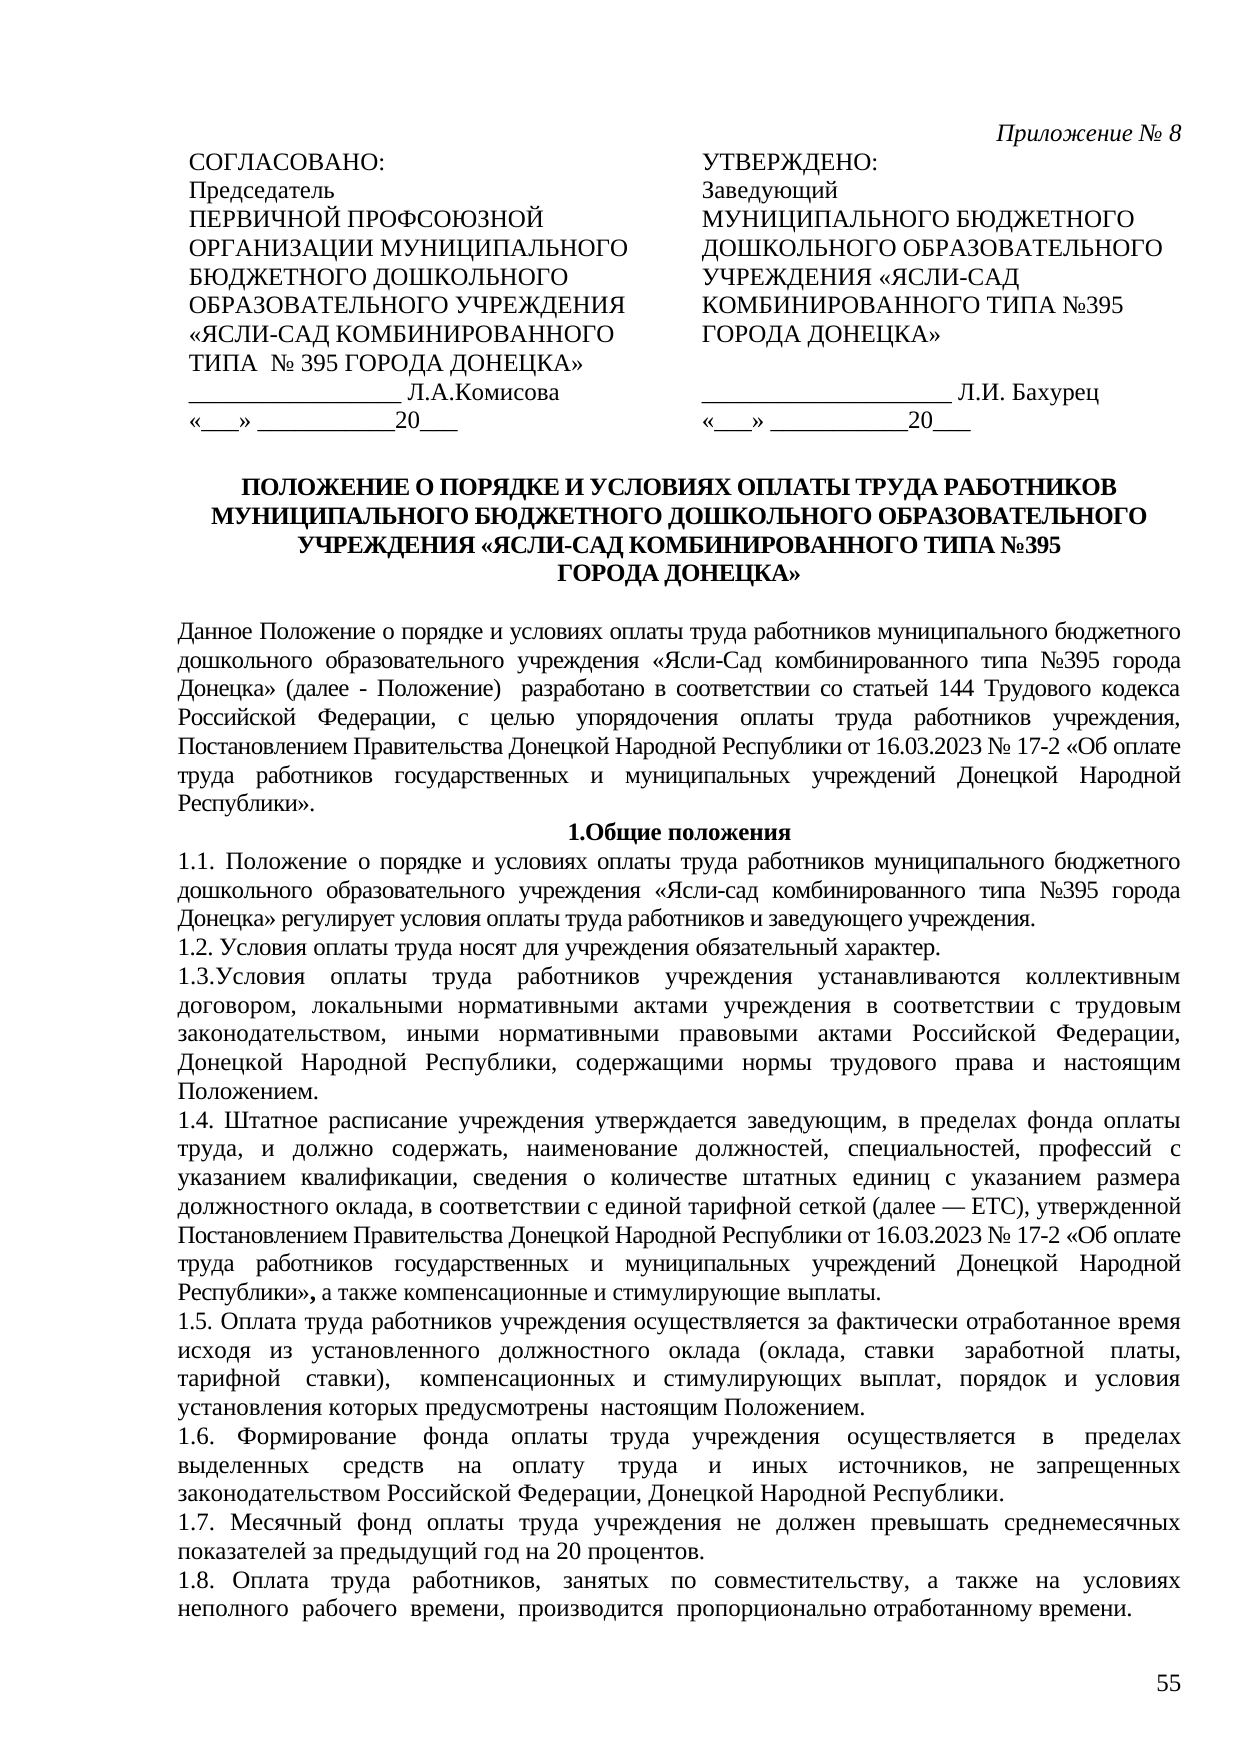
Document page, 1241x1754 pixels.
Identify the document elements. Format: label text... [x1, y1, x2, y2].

list 1.5. Оплата труда работников учреждения осуществляется за фактически отработанное время исходя из установленного должностного оклада (оклада, ставки заработной платы, тарифной ставки), компенсационных и стимулирующих выплат, порядок и условия установления которых предусмотрены настоящим Положением. [177, 1306, 1181, 1421]
list 1.8. Оплата труда работников, занятых по совместительству, а также на условиях неполного рабочего времени, производится пропорционально отработанному времени. [177, 1565, 1181, 1622]
subtitle МУНИЦИПАЛЬНОГО БЮДЖЕТНОГО ДОШКОЛЬНОГО ОБРАЗОВАТЕЛЬНОГО УЧРЕЖДЕНИЯ «ЯСЛИ-САД КОМБИНИРОВАННОГО ТИПА №395 [177, 501, 1181, 558]
table_cell «___» ___________20___ [690, 406, 1227, 443]
table_cell Заведующий МУНИЦИПАЛЬНОГО БЮДЖЕТНОГО ДОШКОЛЬНОГО ОБРАЗОВАТЕЛЬНОГО УЧРЕЖДЕНИЯ «ЯСЛИ-САД КОМБИНИРОВАННОГО ТИПА №395 ГОРОДА ДОНЕЦКА» [690, 176, 1227, 377]
table_cell _________________ Л.А.Комисова [177, 377, 690, 406]
table_header СОГЛАСОВАНО: [177, 147, 690, 176]
list 1.1. Положение о порядке и условиях оплаты труда работников муниципального бюджетного дошкольного образовательного учреждения «Ясли-сад комбинированного типа №395 города Донецка» регулирует условия оплаты труда работников и заведующего учреждения. [177, 846, 1181, 932]
subtitle ПОЛОЖЕНИЕ О ПОРЯДКЕ И УСЛОВИЯХ ОПЛАТЫ ТРУДА РАБОТНИКОВ [177, 472, 1181, 501]
list 1.7. Месячный фонд оплаты труда учреждения не должен превышать среднемесячных показателей за предыдущий год на 20 процентов. [177, 1507, 1181, 1565]
text Приложение № 8 [177, 118, 1181, 147]
list 1.3.Условия оплаты труда работников учреждения устанавливаются коллективным договором, локальными нормативными актами учреждения в соответствии с трудовым законодательством, иными нормативными правовыми актами Российской Федерации, Донецкой Народной Республики, содержащими нормы трудового права и настоящим Положением. [177, 961, 1181, 1105]
list 1.2. Условия оплаты труда носят для учреждения обязательный характер. [177, 932, 1181, 961]
table_header УТВЕРЖДЕНО: [690, 147, 1227, 176]
table_cell «___» ___________20___ [177, 406, 690, 443]
list 1.4. Штатное расписание учреждения утверждается заведующим, в пределах фонда оплаты труда, и должно содержать, наименование должностей, специальностей, профессий с указанием квалификации, сведения о количестве штатных единиц с указанием размера должностного оклада, в соответствии с единой тарифной сеткой (далее — ETC), утвержденной Постановлением Правительства Донецкой Народной Республики от 16.03.2023 № 17-2 «Об оплате труда работников государственных и муниципальных учреждений Донецкой Народной Республики», а также компенсационные и стимулирующие выплаты. [177, 1105, 1181, 1306]
subtitle ГОРОДА ДОНЕЦКА» [177, 558, 1181, 587]
table_cell Председатель ПЕРВИЧНОЙ ПРОФСОЮЗНОЙ ОРГАНИЗАЦИИ МУНИЦИПАЛЬНОГО БЮДЖЕТНОГО ДОШКОЛЬНОГО ОБРАЗОВАТЕЛЬНОГО УЧРЕЖДЕНИЯ «ЯСЛИ-САД КОМБИНИРОВАННОГО ТИПА № 395 ГОРОДА ДОНЕЦКА» [177, 176, 690, 377]
list 1.6. Формирование фонда оплаты труда учреждения осуществляется в пределах выделенных средств на оплату труда и иных источников, не запрещенных законодательством Российской Федерации, Донецкой Народной Республики. [177, 1421, 1181, 1507]
list 1.Общие положения [177, 817, 1181, 846]
table_cell ____________________ Л.И. Бахурец [690, 377, 1227, 406]
subtitle Данное Положение о порядке и условиях оплаты труда работников муниципального бюджетного дошкольного образовательного учреждения «Ясли-Сад комбинированного типа №395 города Донецка» (далее - Положение) разработано в соответствии со статьей 144 Трудового кодекса Российской Федерации, с целью упорядочения оплаты труда работников учреждения, Постановлением Правительства Донецкой Народной Республики от 16.03.2023 № 17-2 «Об оплате труда работников государственных и муниципальных учреждений Донецкой Народной Республики». [177, 616, 1181, 817]
